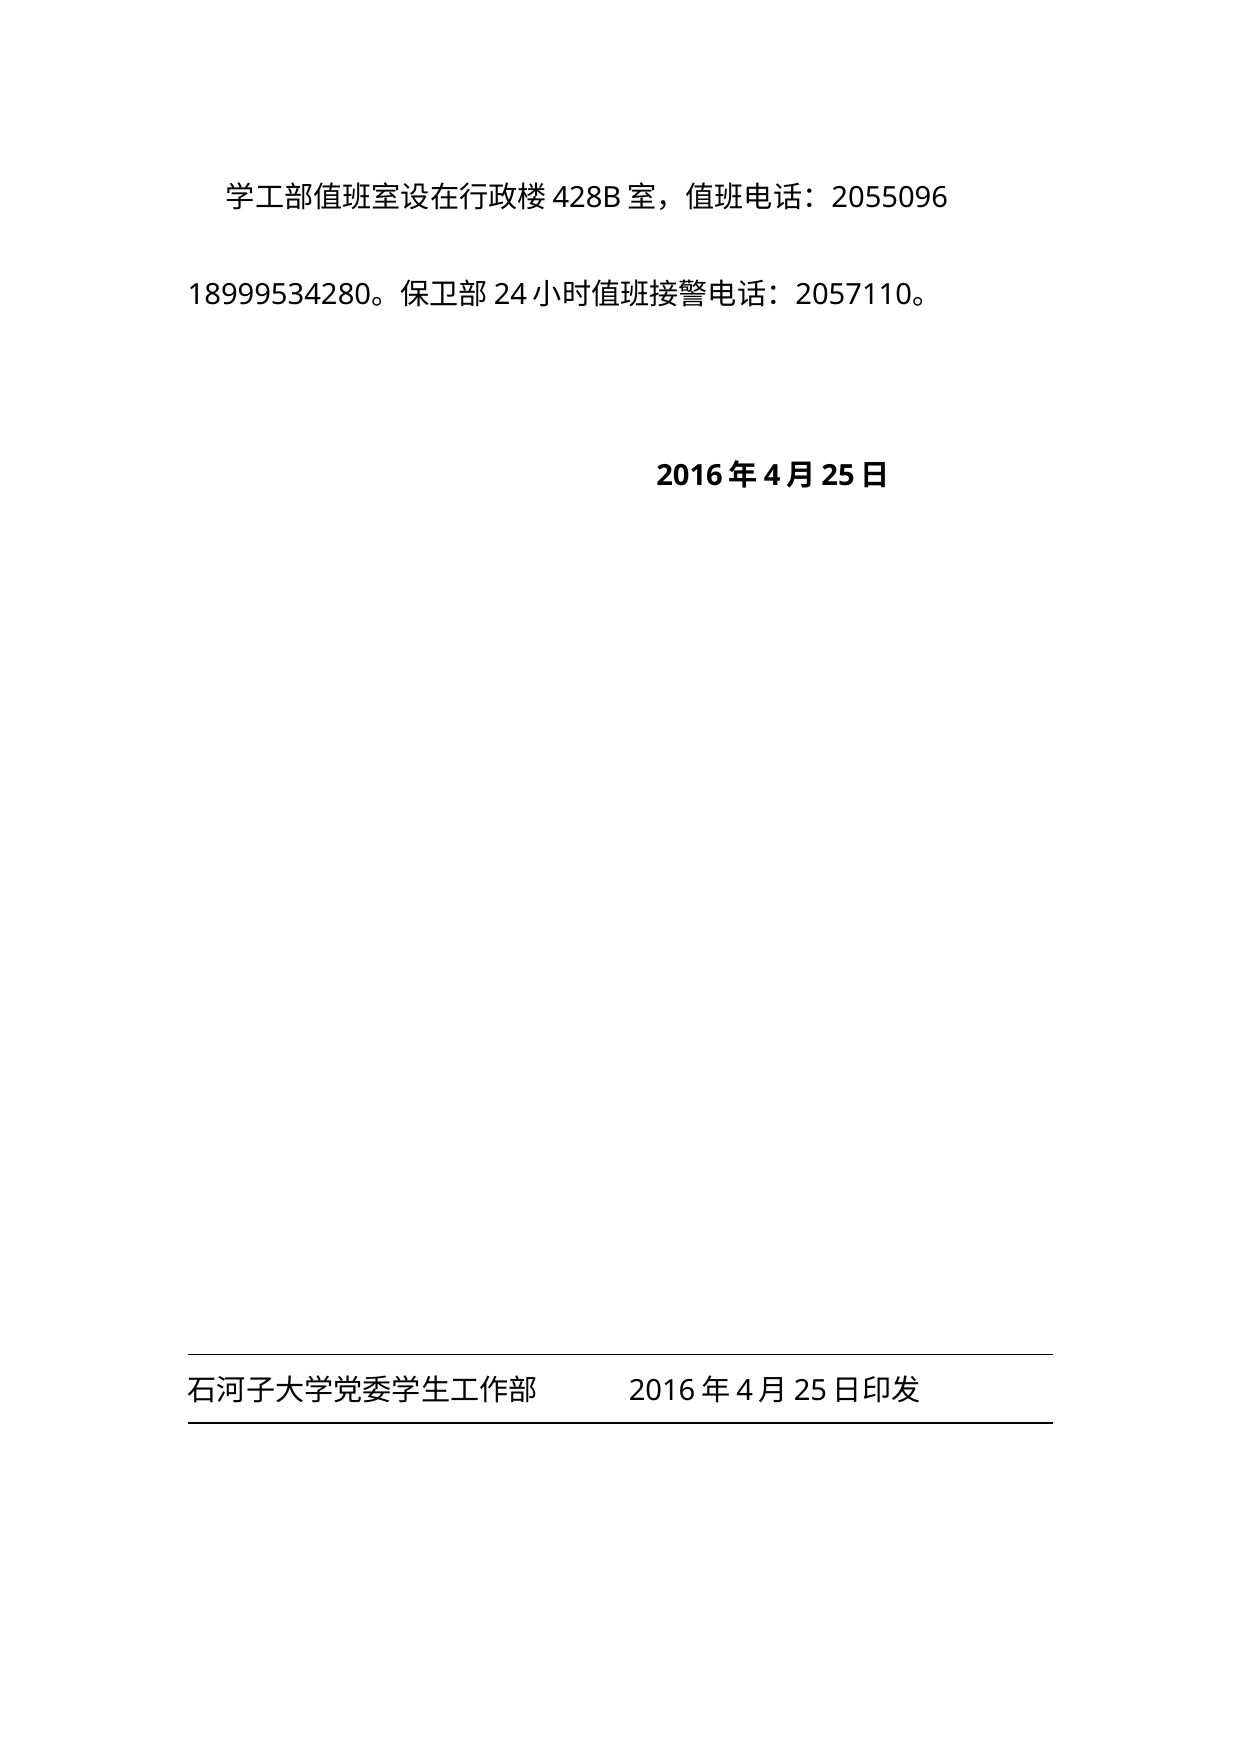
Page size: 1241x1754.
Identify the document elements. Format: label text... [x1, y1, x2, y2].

text 学工部值班室设在行政楼428B室，值班电话：2055096 18999534280。保卫部24小时值班接警电话：2057110。 [187, 162, 1053, 324]
text 2016年4月25日 [187, 451, 1050, 494]
text 石河子大学党委学生工作部 2016年4月25日印发 [187, 1355, 1053, 1424]
